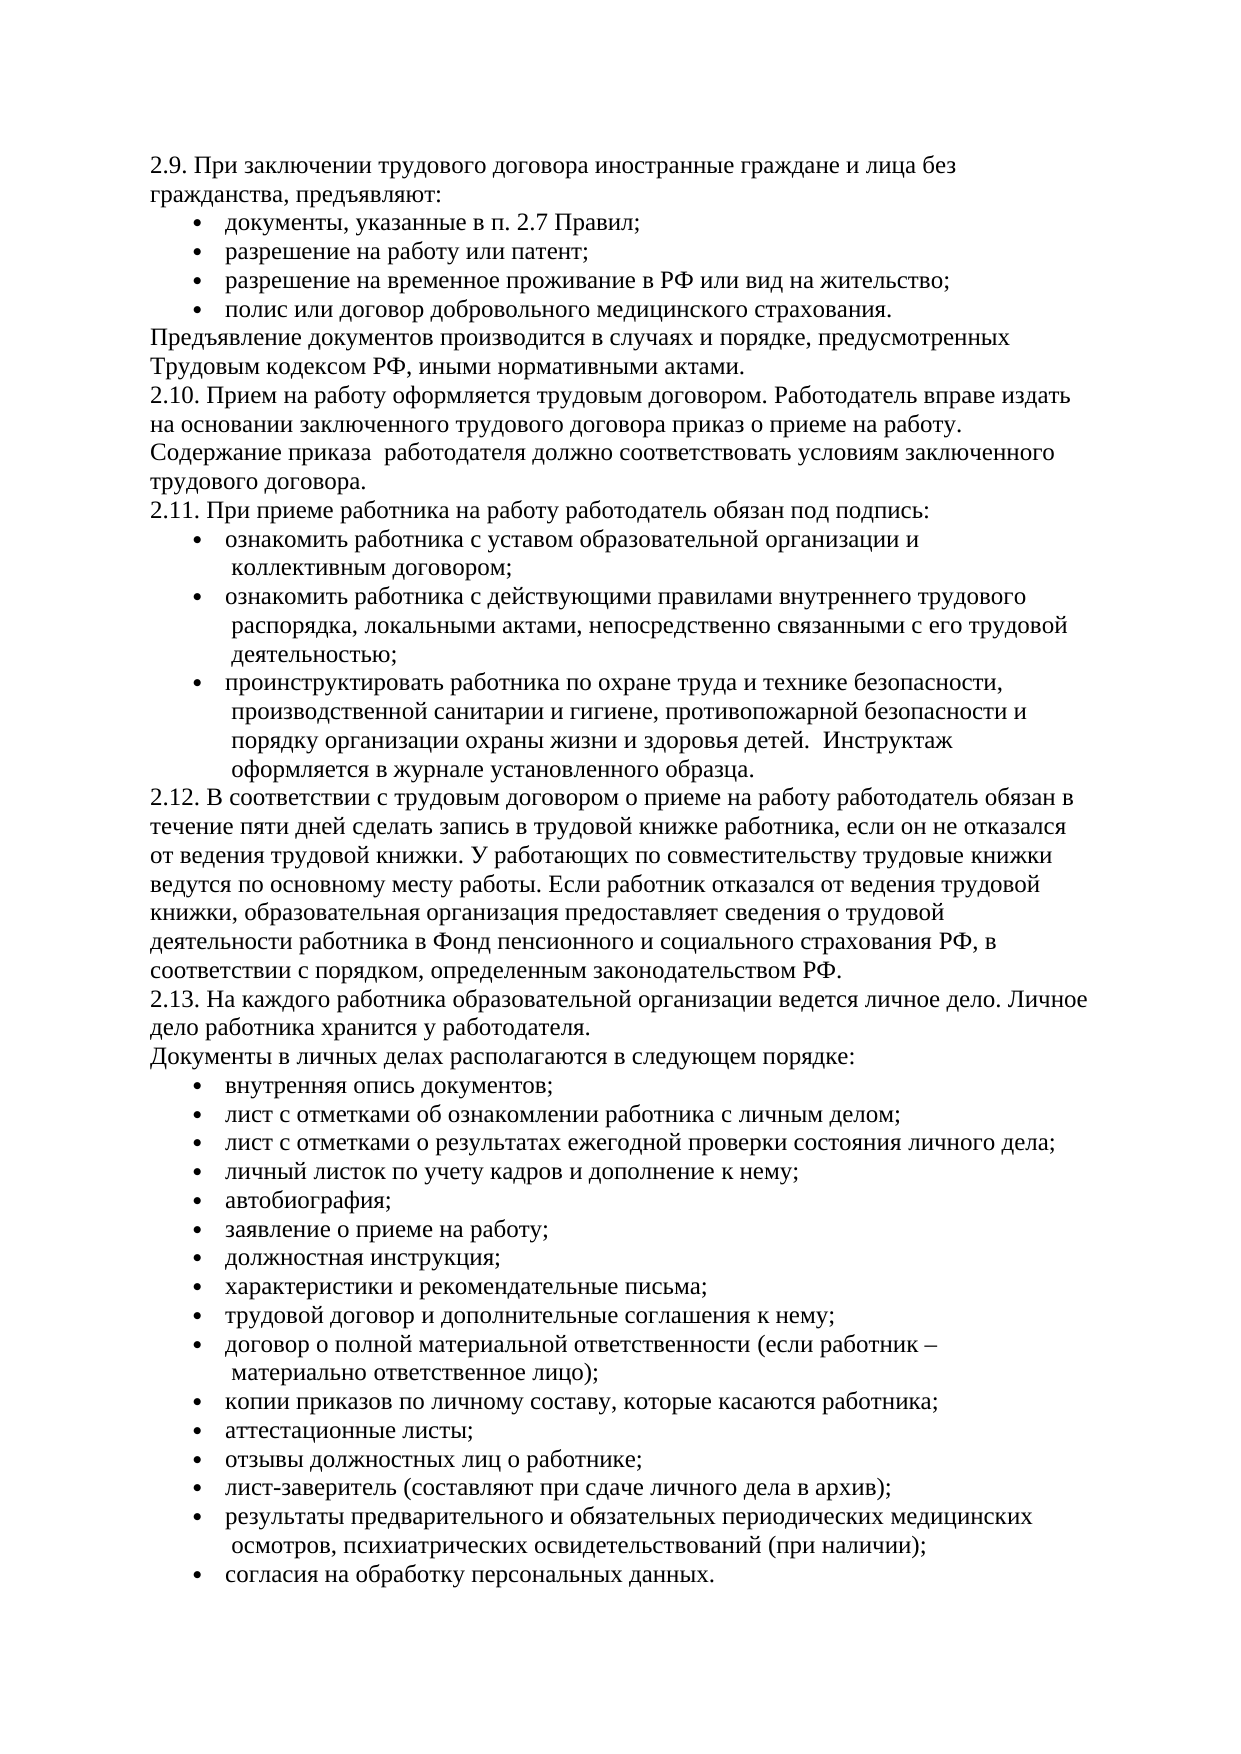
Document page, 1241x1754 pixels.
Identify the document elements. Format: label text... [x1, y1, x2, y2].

list ознакомить работника с уставом образовательной организации и коллективным договором; [194, 524, 1071, 581]
list должностная инструкция; [194, 1242, 1071, 1271]
list копии приказов по личному составу, которые касаются работника; [194, 1386, 1071, 1415]
text 2.9. При заключении трудового договора иностранные граждане и лица без гражданства, предъявляют: [150, 150, 1090, 207]
list разрешение на временное проживание в РФ или вид на жительство; [194, 265, 1071, 294]
list автобиография; [194, 1185, 1071, 1214]
list разрешение на работу или патент; [194, 236, 1071, 265]
list лист с отметками об ознакомлении работника с личным делом; [194, 1099, 1071, 1127]
list заявление о приеме на работу; [194, 1214, 1071, 1242]
list проинструктировать работника по охране труда и технике безопасности, производственной санитарии и гигиене, противопожарной безопасности и порядку организации охраны жизни и здоровья детей. Инструктаж оформляется в журнале установленного образца. [194, 667, 1071, 782]
text 2.11. При приеме работника на работу работодатель обязан под подпись: [150, 495, 1090, 524]
list аттестационные листы; [194, 1415, 1071, 1444]
list договор о полной материальной ответственности (если работник – материально ответственное лицо); [194, 1329, 1071, 1386]
list ознакомить работника с действующими правилами внутреннего трудового распорядка, локальными актами, непосредственно связанными с его трудовой деятельностью; [194, 581, 1071, 667]
list лист с отметками о результатах ежегодной проверки состояния личного дела; [194, 1127, 1071, 1156]
list полис или договор добровольного медицинского страхования. [194, 294, 1071, 322]
text 2.10. Прием на работу оформляется трудовым договором. Работодатель вправе издать на основании заключенного трудового договора приказ о приеме на работу. Содержание приказа работодателя должно соответствовать условиям заключенного трудового договора. [150, 380, 1090, 495]
text Документы в личных делах располагаются в следующем порядке: [150, 1041, 1090, 1070]
text Предъявление документов производится в случаях и порядке, предусмотренных Трудовым кодексом РФ, иными нормативными актами. [150, 322, 1090, 380]
list документы, указанные в п. 2.7 Правил; [194, 207, 1071, 236]
list трудовой договор и дополнительные соглашения к нему; [194, 1300, 1071, 1329]
list результаты предварительного и обязательных периодических медицинских осмотров, психиатрических освидетельствований (при наличии); [194, 1501, 1071, 1559]
list отзывы должностных лиц о работнике; [194, 1444, 1071, 1472]
text 2.13. На каждого работника образовательной организации ведется личное дело. Личное дело работника хранится у работодателя. [150, 984, 1090, 1041]
text 2.12. В соответствии с трудовым договором о приеме на работу работодатель обязан в течение пяти дней сделать запись в трудовой книжке работника, если он не отказался от ведения трудовой книжки. У работающих по совместительству трудовые книжки ведутся по основному месту работы. Если работник отказался от ведения трудовой книжки, образовательная организация предоставляет сведения о трудовой деятельности работника в Фонд пенсионного и социального страхования РФ, в соответствии с порядком, определенным законодательством РФ. [150, 782, 1090, 984]
list личный листок по учету кадров и дополнение к нему; [194, 1156, 1071, 1185]
list лист-заверитель (составляют при сдаче личного дела в архив); [194, 1472, 1071, 1501]
list внутренняя опись документов; [194, 1070, 1071, 1099]
list характеристики и рекомендательные письма; [194, 1271, 1071, 1300]
